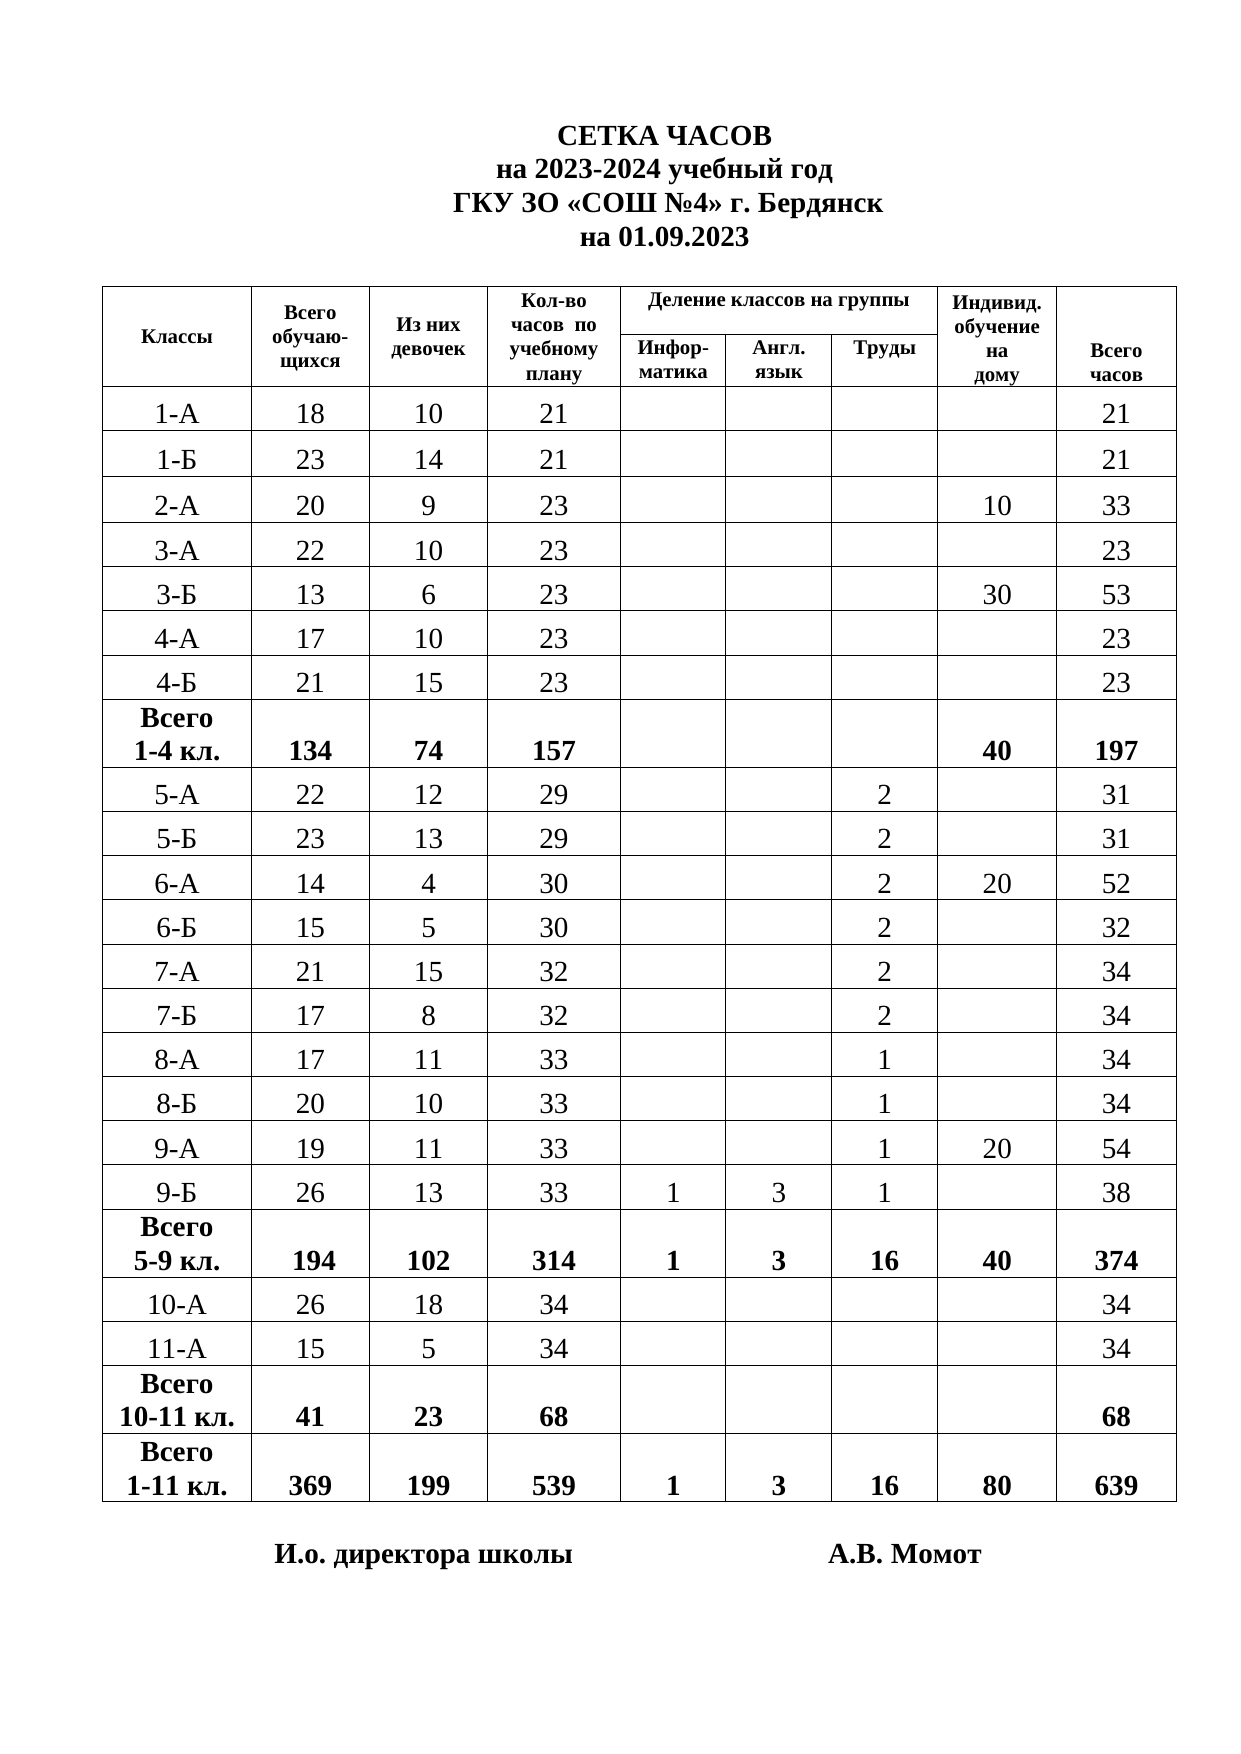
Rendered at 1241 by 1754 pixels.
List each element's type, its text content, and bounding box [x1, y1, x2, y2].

list на 2023-2024 учебный год [177, 152, 1152, 185]
table_cell [621, 1278, 725, 1321]
table_cell 11 [370, 1121, 487, 1164]
table_cell 14 [252, 856, 369, 899]
table_cell 18 [252, 387, 369, 430]
table_cell 68 [1057, 1366, 1176, 1433]
table_header Всего обучаю-щихся [252, 287, 369, 386]
table_cell [621, 989, 725, 1032]
table_cell 33 [488, 1077, 620, 1120]
table_cell [938, 1366, 1056, 1433]
table_cell [832, 567, 937, 610]
table_cell 194 [252, 1210, 369, 1277]
table_cell [621, 611, 725, 654]
table_cell 20 [938, 1121, 1056, 1164]
table_cell 16 [832, 1434, 937, 1501]
table_cell [726, 945, 831, 988]
table_cell 2 [832, 989, 937, 1032]
table_cell 23 [252, 812, 369, 855]
table_cell [621, 900, 725, 943]
table_cell 17 [252, 611, 369, 654]
table_cell 13 [370, 812, 487, 855]
table_cell 17 [252, 1033, 369, 1076]
table_cell [726, 477, 831, 522]
table_cell 31 [1057, 768, 1176, 811]
table_cell [726, 1278, 831, 1321]
table_cell 15 [252, 900, 369, 943]
table_cell [621, 431, 725, 476]
table_cell 21 [252, 656, 369, 699]
table_cell 1-А [103, 387, 251, 430]
table_cell [832, 1322, 937, 1365]
table_cell 1 [621, 1165, 725, 1208]
table_cell 3-Б [103, 567, 251, 610]
table_cell [621, 1077, 725, 1120]
table_cell 9-Б [103, 1165, 251, 1208]
table_cell 1 [832, 1033, 937, 1076]
table_cell Англ. язык [726, 335, 831, 386]
table_cell 23 [1057, 611, 1176, 654]
table_cell Всего 1-11 кл. [103, 1434, 251, 1501]
table_cell [832, 431, 937, 476]
table_cell [621, 387, 725, 430]
table_cell 199 [370, 1434, 487, 1501]
table_header Всего часов [1057, 287, 1176, 386]
table_cell 5 [370, 1322, 487, 1365]
table_cell 539 [488, 1434, 620, 1501]
table_cell [938, 387, 1056, 430]
table_cell 3-А [103, 523, 251, 566]
table_cell 1 [621, 1434, 725, 1501]
table_cell 33 [488, 1165, 620, 1208]
table_cell [938, 989, 1056, 1032]
table_cell [621, 477, 725, 522]
table_cell [832, 523, 937, 566]
table_cell Всего 10-11 кл. [103, 1366, 251, 1433]
table_cell 74 [370, 700, 487, 767]
table_cell 5-А [103, 768, 251, 811]
table_cell 157 [488, 700, 620, 767]
table_cell Всего 1-4 кл. [103, 700, 251, 767]
table_cell 11 [370, 1033, 487, 1076]
table_cell [832, 477, 937, 522]
table_cell 13 [370, 1165, 487, 1208]
table_cell 30 [488, 856, 620, 899]
table_cell 16 [832, 1210, 937, 1277]
table_cell 21 [1057, 431, 1176, 476]
table_cell 4 [370, 856, 487, 899]
table_cell [832, 656, 937, 699]
table_cell Труды [832, 335, 937, 386]
table_cell [726, 656, 831, 699]
table_cell [726, 989, 831, 1032]
table_cell [938, 1165, 1056, 1208]
table_cell 22 [252, 523, 369, 566]
table_cell [726, 611, 831, 654]
table_cell [726, 523, 831, 566]
table_cell [832, 700, 937, 767]
table_header Кол-во часов по учебному плану [488, 287, 620, 386]
table_cell [726, 387, 831, 430]
table_cell [726, 1322, 831, 1365]
table_cell [938, 431, 1056, 476]
table_cell [938, 812, 1056, 855]
table_cell 7-Б [103, 989, 251, 1032]
table_cell 34 [488, 1322, 620, 1365]
table_cell Всего 5-9 кл. [103, 1210, 251, 1277]
table_cell 54 [1057, 1121, 1176, 1164]
table_cell [621, 1033, 725, 1076]
table_cell [621, 812, 725, 855]
table_cell [621, 523, 725, 566]
table_cell 12 [370, 768, 487, 811]
table_cell 30 [938, 567, 1056, 610]
table_cell 32 [1057, 900, 1176, 943]
table_cell [726, 567, 831, 610]
table_cell [726, 431, 831, 476]
table_cell 13 [252, 567, 369, 610]
table_cell 8-Б [103, 1077, 251, 1120]
table_cell 40 [938, 1210, 1056, 1277]
table_cell [726, 700, 831, 767]
table_cell 22 [252, 768, 369, 811]
table_cell 80 [938, 1434, 1056, 1501]
table_cell [938, 523, 1056, 566]
table_cell [832, 611, 937, 654]
table_header Деление классов на группы [621, 287, 937, 334]
table_cell 23 [488, 611, 620, 654]
table_cell 20 [252, 477, 369, 522]
table_cell [726, 856, 831, 899]
table_cell 34 [1057, 1033, 1176, 1076]
table_cell 23 [370, 1366, 487, 1433]
table_cell 23 [252, 431, 369, 476]
table_cell 7-А [103, 945, 251, 988]
table_cell 1-Б [103, 431, 251, 476]
table_cell [621, 945, 725, 988]
table_cell 1 [832, 1121, 937, 1164]
table_cell 20 [252, 1077, 369, 1120]
table_cell 23 [488, 567, 620, 610]
table_cell [621, 1121, 725, 1164]
table_cell 10 [370, 611, 487, 654]
table_cell 15 [252, 1322, 369, 1365]
table_cell [726, 1121, 831, 1164]
table_cell [726, 1033, 831, 1076]
table_cell 10-А [103, 1278, 251, 1321]
table_cell 5-Б [103, 812, 251, 855]
table_cell 31 [1057, 812, 1176, 855]
table_cell 639 [1057, 1434, 1176, 1501]
table_cell 15 [370, 945, 487, 988]
table_cell 33 [488, 1033, 620, 1076]
table_cell 9-А [103, 1121, 251, 1164]
table_cell 52 [1057, 856, 1176, 899]
table_cell 21 [1057, 387, 1176, 430]
table_cell [938, 1278, 1056, 1321]
table_cell 11-А [103, 1322, 251, 1365]
table_cell 23 [488, 523, 620, 566]
table_cell 10 [370, 1077, 487, 1120]
table_cell [938, 768, 1056, 811]
table_cell 2 [832, 900, 937, 943]
table_cell 20 [938, 856, 1056, 899]
table_cell 2-А [103, 477, 251, 522]
table_cell [621, 856, 725, 899]
table_cell 6-А [103, 856, 251, 899]
table_cell [832, 1278, 937, 1321]
table_cell 21 [488, 387, 620, 430]
table_cell [726, 900, 831, 943]
table_cell 5 [370, 900, 487, 943]
table_cell [621, 700, 725, 767]
table_cell 26 [252, 1165, 369, 1208]
table_cell 10 [370, 523, 487, 566]
table_cell 29 [488, 812, 620, 855]
table_cell [621, 656, 725, 699]
list на 01.09.2023 [177, 219, 1152, 252]
table_cell [621, 1322, 725, 1365]
table_cell 30 [488, 900, 620, 943]
table_cell [726, 812, 831, 855]
table_cell [832, 1366, 937, 1433]
table_cell 34 [1057, 1077, 1176, 1120]
table_cell [938, 1322, 1056, 1365]
table_cell [938, 945, 1056, 988]
table_cell 6-Б [103, 900, 251, 943]
table_header Из них девочек [370, 287, 487, 386]
table_cell 1 [621, 1210, 725, 1277]
table_cell 3 [726, 1165, 831, 1208]
table_cell 34 [1057, 989, 1176, 1032]
table_cell 2 [832, 812, 937, 855]
table_cell 4-Б [103, 656, 251, 699]
table_cell 19 [252, 1121, 369, 1164]
table_cell 23 [488, 656, 620, 699]
table_cell 2 [832, 945, 937, 988]
table_cell 3 [726, 1210, 831, 1277]
table_cell 23 [488, 477, 620, 522]
table_cell 14 [370, 431, 487, 476]
table_cell 6 [370, 567, 487, 610]
table_cell 134 [252, 700, 369, 767]
table_cell [726, 768, 831, 811]
table_cell 4-А [103, 611, 251, 654]
list И.о. директора школы А.В. Момот [274, 1536, 1152, 1569]
table_cell 17 [252, 989, 369, 1032]
table_cell [832, 387, 937, 430]
table_cell 33 [1057, 477, 1176, 522]
table_cell 32 [488, 989, 620, 1032]
table_cell 3 [726, 1434, 831, 1501]
table_cell 1 [832, 1165, 937, 1208]
table_cell 26 [252, 1278, 369, 1321]
table_cell 2 [832, 856, 937, 899]
table_cell 40 [938, 700, 1056, 767]
table_cell 10 [938, 477, 1056, 522]
table_cell 34 [1057, 1278, 1176, 1321]
table_cell 9 [370, 477, 487, 522]
table_cell 34 [1057, 1322, 1176, 1365]
table_cell 38 [1057, 1165, 1176, 1208]
table_cell [938, 900, 1056, 943]
table_cell [938, 1077, 1056, 1120]
table_cell 33 [488, 1121, 620, 1164]
table_cell 32 [488, 945, 620, 988]
table_cell [938, 611, 1056, 654]
table_cell 29 [488, 768, 620, 811]
table_cell [726, 1077, 831, 1120]
table_cell 15 [370, 656, 487, 699]
table_cell 197 [1057, 700, 1176, 767]
table_cell [621, 768, 725, 811]
table_cell 102 [370, 1210, 487, 1277]
table_cell [938, 1033, 1056, 1076]
table_header Классы [103, 287, 251, 386]
table_cell 41 [252, 1366, 369, 1433]
table_cell 23 [1057, 523, 1176, 566]
table_cell 34 [488, 1278, 620, 1321]
table_cell 8-А [103, 1033, 251, 1076]
table_cell 34 [1057, 945, 1176, 988]
table_cell 23 [1057, 656, 1176, 699]
table_header Индивид. обучение на дому [938, 287, 1056, 386]
table_cell 18 [370, 1278, 487, 1321]
table_cell 21 [488, 431, 620, 476]
table_cell [938, 656, 1056, 699]
table_cell 2 [832, 768, 937, 811]
table_cell 10 [370, 387, 487, 430]
table_cell [621, 1366, 725, 1433]
table_cell 21 [252, 945, 369, 988]
list ГКУ ЗО «СОШ №4» г. Бердянск [177, 185, 1152, 219]
table_cell 8 [370, 989, 487, 1032]
table_cell 1 [832, 1077, 937, 1120]
table_cell 369 [252, 1434, 369, 1501]
table_cell 314 [488, 1210, 620, 1277]
table_cell [621, 567, 725, 610]
table_cell [726, 1366, 831, 1433]
table_cell 53 [1057, 567, 1176, 610]
table_cell 68 [488, 1366, 620, 1433]
table_cell 374 [1057, 1210, 1176, 1277]
list СЕТКА ЧАСОВ [177, 118, 1152, 152]
table_cell Инфор-матика [621, 335, 725, 386]
